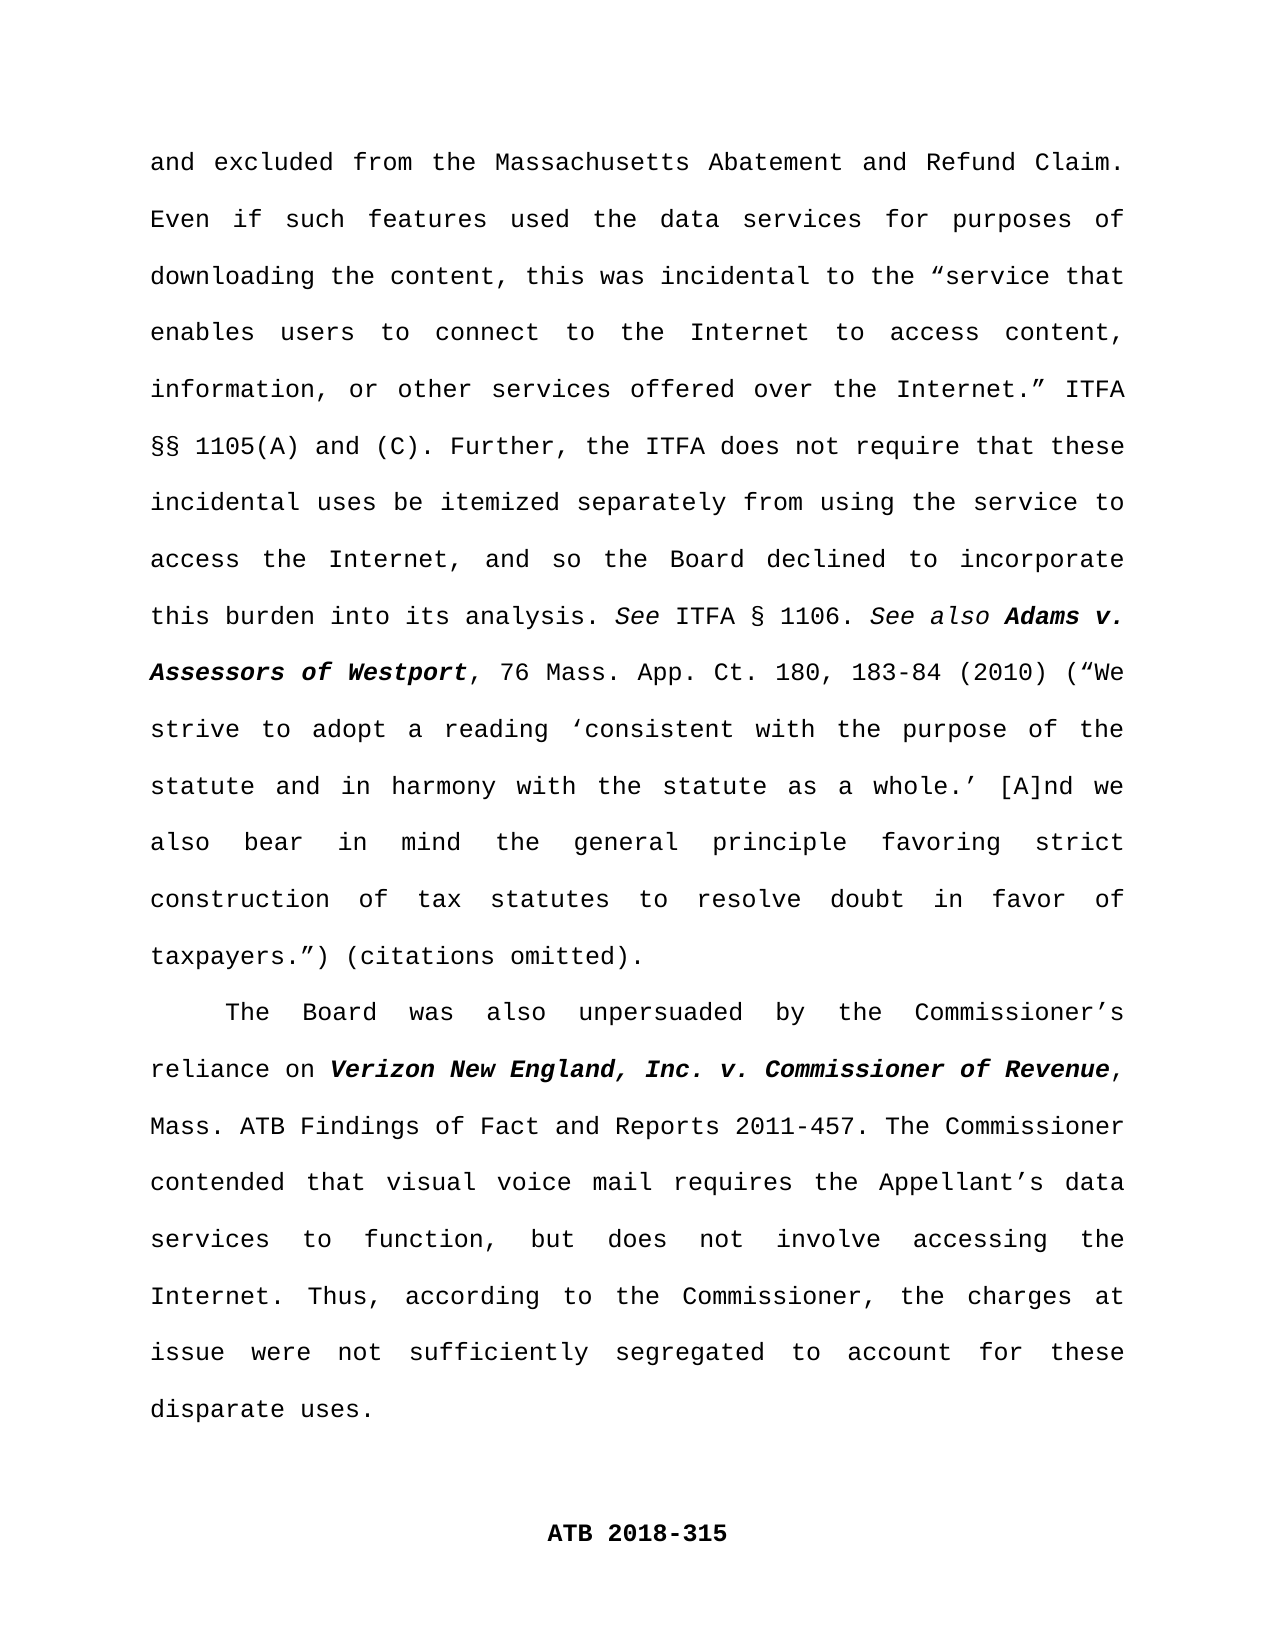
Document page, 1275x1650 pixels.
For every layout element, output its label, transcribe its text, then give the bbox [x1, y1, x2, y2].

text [150, 150, 1125, 972]
text The Board was also unpersuaded by the Commissioner’s reliance on Verizon New England, Inc. v. Commissioner of Revenue, Mass. ATB Findings of Fact and Reports 2011-457. The Commissioner contended that visual voice mail requires the Appellant’s data services to function, but does not involve accessing the Internet. Thus, according to the Commissioner, the charges at issue were not sufficiently segregated to account for these disparate uses. [150, 1000, 1125, 1425]
